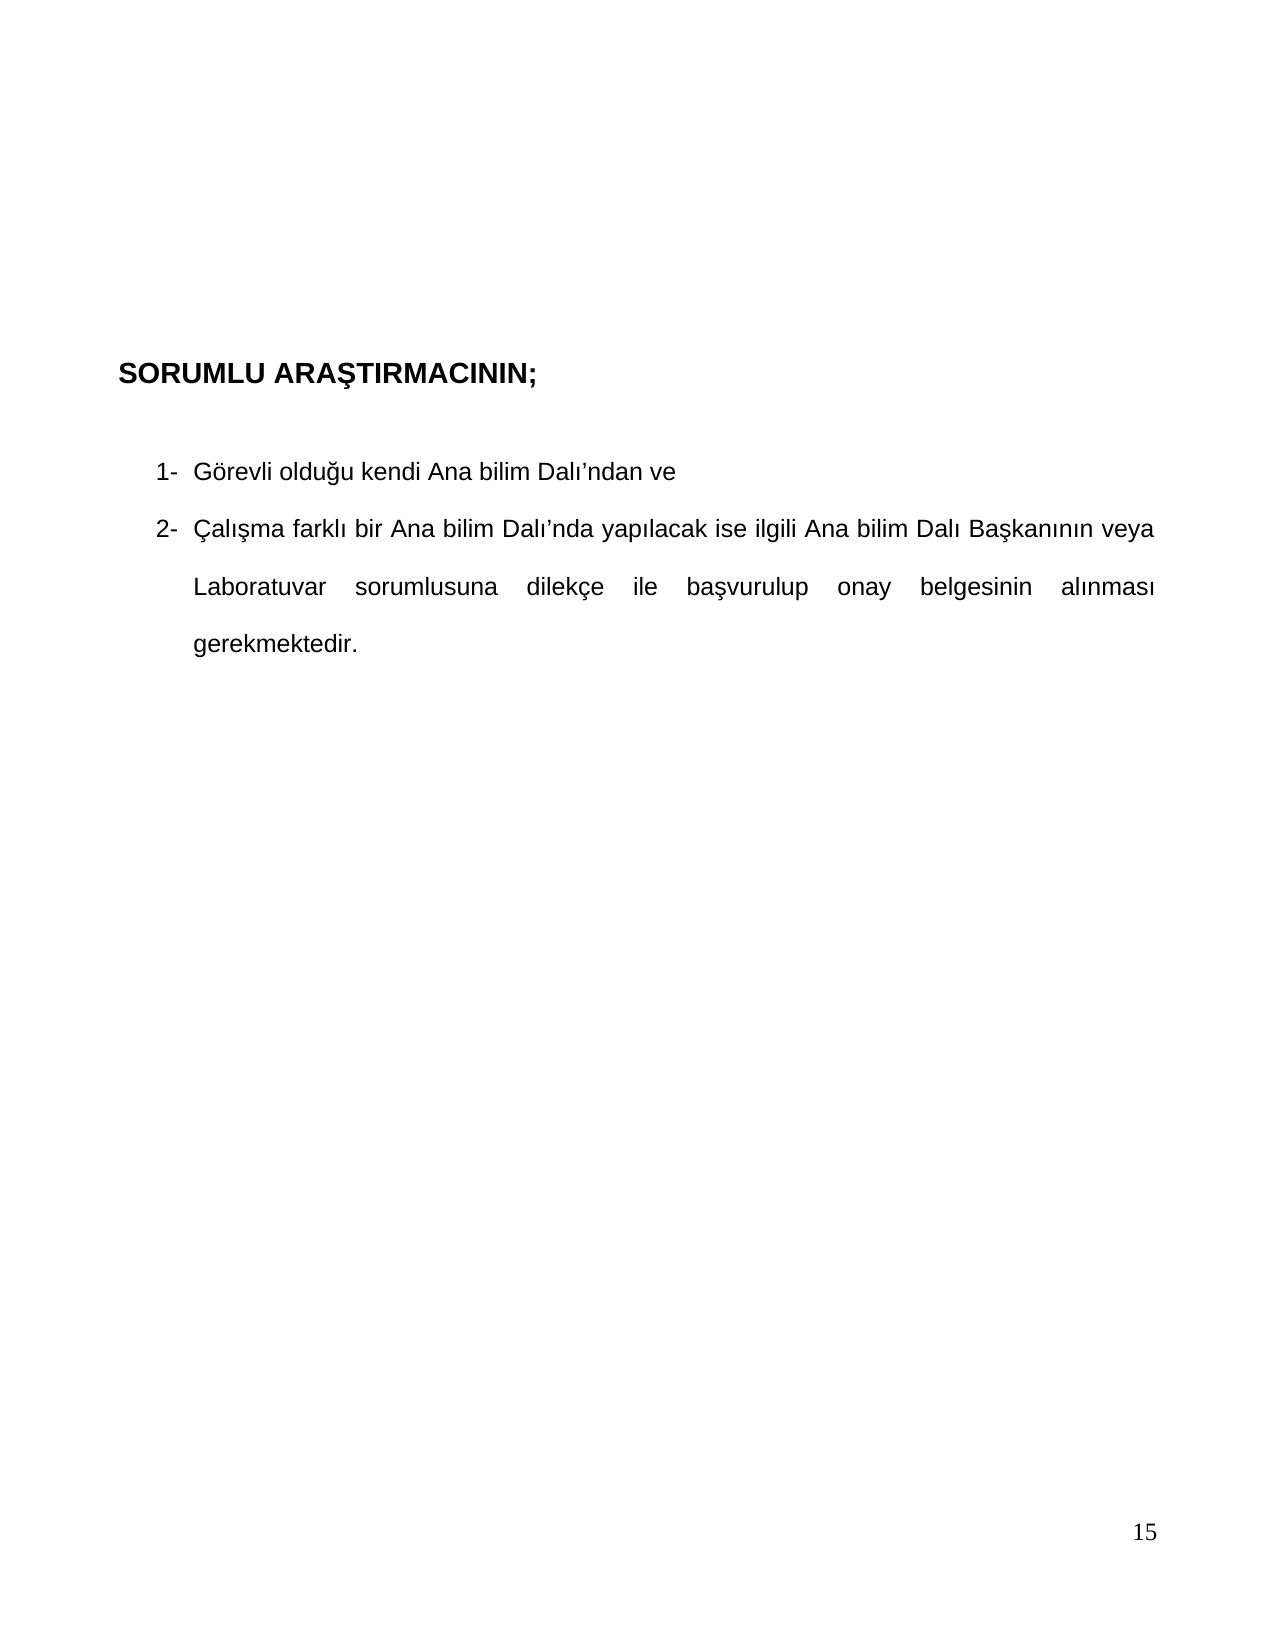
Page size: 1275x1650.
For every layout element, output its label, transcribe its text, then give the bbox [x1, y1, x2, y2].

list Çalışma farklı bir Ana bilim Dalı’nda yapılacak ise ilgili Ana bilim Dalı Başkanının veya Laboratuvar sorumlusuna dilekçe ile başvurulup onay belgesinin alınması gerekmektedir. [156, 514, 1157, 658]
text SORUMLU ARAŞTIRMACININ; [118, 356, 1157, 389]
list Görevli olduğu kendi Ana bilim Dalı’ndan ve [156, 456, 1157, 485]
